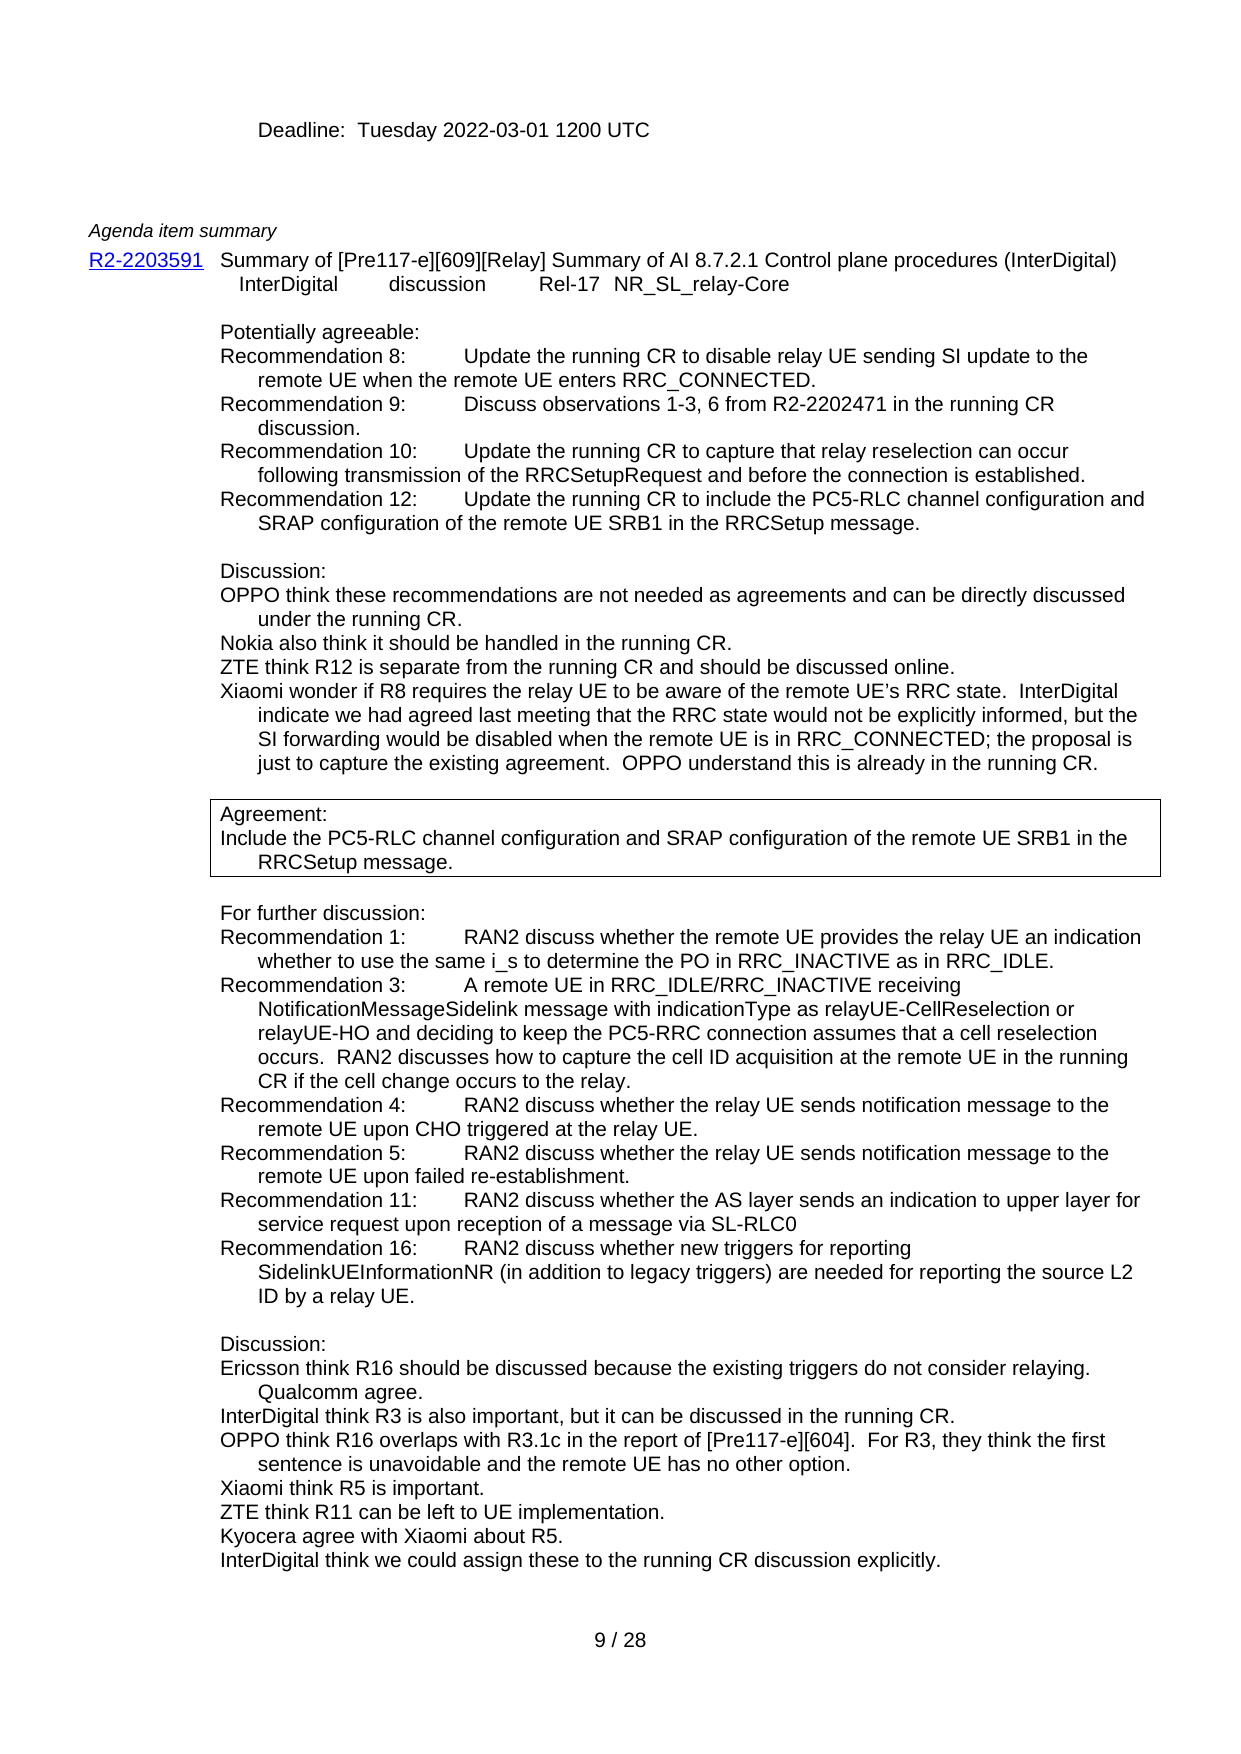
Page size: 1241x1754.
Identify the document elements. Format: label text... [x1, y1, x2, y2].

text OPPO think these recommendations are not needed as agreements and can be directly discussed under the running CR. [220, 583, 1152, 631]
text Recommendation 4: RAN2 discuss whether the relay UE sends notification message to the remote UE upon CHO triggered at the relay UE. [220, 1092, 1152, 1140]
text Recommendation 11: RAN2 discuss whether the AS layer sends an indication to upper layer for service request upon reception of a message via SL-RLC0 [220, 1188, 1152, 1236]
text Potentially agreeable: [220, 319, 1152, 343]
text Agreement: [211, 800, 1160, 823]
text Nokia also think it should be handled in the running CR. [220, 631, 1152, 655]
text Deadline: Tuesday 2022-03-01 1200 UTC [220, 118, 1152, 142]
text Recommendation 1: RAN2 discuss whether the remote UE provides the relay UE an indication whether to use the same i_s to determine the PO in RRC_INACTIVE as in RRC_IDLE. [220, 925, 1152, 973]
text Recommendation 3: A remote UE in RRC_IDLE/RRC_INACTIVE receiving NotificationMessageSidelink message with indicationType as relayUE-CellReselection or relayUE-HO and deciding to keep the PC5-RRC connection assumes that a cell reselection occurs. RAN2 discusses how to capture the cell ID acquisition at the remote UE in the running CR if the cell change occurs to the relay. [220, 973, 1152, 1092]
title R2-2203591 Summary of [Pre117-e][609][Relay] Summary of AI 8.7.2.1 Control plane procedures (InterDigital) InterDigital discussion Rel-17 NR_SL_relay-Core [89, 248, 1152, 296]
text OPPO think R16 overlaps with R3.1c in the report of [Pre117-e][604]. For R3, they think the first sentence is unavoidable and the remote UE has no other option. [220, 1428, 1152, 1476]
text Include the PC5-RLC channel configuration and SRAP configuration of the remote UE SRB1 in the RRCSetup message. [211, 823, 1160, 876]
text ZTE think R12 is separate from the running CR and should be discussed online. [220, 655, 1152, 679]
text Recommendation 5: RAN2 discuss whether the relay UE sends notification message to the remote UE upon failed re-establishment. [220, 1140, 1152, 1188]
text InterDigital think we could assign these to the running CR discussion explicitly. [220, 1548, 1152, 1572]
text Recommendation 10: Update the running CR to capture that relay reselection can occur following transmission of the RRCSetupRequest and before the connection is established. [220, 439, 1152, 487]
text Recommendation 16: RAN2 discuss whether new triggers for reporting SidelinkUEInformationNR (in addition to legacy triggers) are needed for reporting the source L2 ID by a relay UE. [220, 1236, 1152, 1308]
text ZTE think R11 can be left to UE implementation. [220, 1500, 1152, 1524]
text Recommendation 12: Update the running CR to include the PC5-RLC channel configuration and SRAP configuration of the remote UE SRB1 in the RRCSetup message. [220, 487, 1152, 535]
text For further discussion: [220, 901, 1152, 925]
text Recommendation 9: Discuss observations 1-3, 6 from R2-2202471 in the running CR discussion. [220, 391, 1152, 439]
text Ericsson think R16 should be discussed because the existing triggers do not consider relaying. Qualcomm agree. [220, 1356, 1152, 1404]
text Xiaomi wonder if R8 requires the relay UE to be aware of the remote UE’s RRC state. InterDigital indicate we had agreed last meeting that the RRC state would not be explicitly informed, but the SI forwarding would be disabled when the remote UE is in RRC_CONNECTED; the proposal is just to capture the existing agreement. OPPO understand this is already in the running CR. [220, 679, 1152, 775]
text InterDigital think R3 is also important, but it can be discussed in the running CR. [220, 1404, 1152, 1428]
text Kyocera agree with Xiaomi about R5. [220, 1524, 1152, 1548]
text Discussion: [220, 559, 1152, 583]
text Xiaomi think R5 is important. [220, 1476, 1152, 1500]
text Recommendation 8: Update the running CR to disable relay UE sending SI update to the remote UE when the remote UE enters RRC_CONNECTED. [220, 343, 1152, 391]
text Discussion: [220, 1332, 1152, 1356]
text Agenda item summary [89, 220, 1152, 241]
